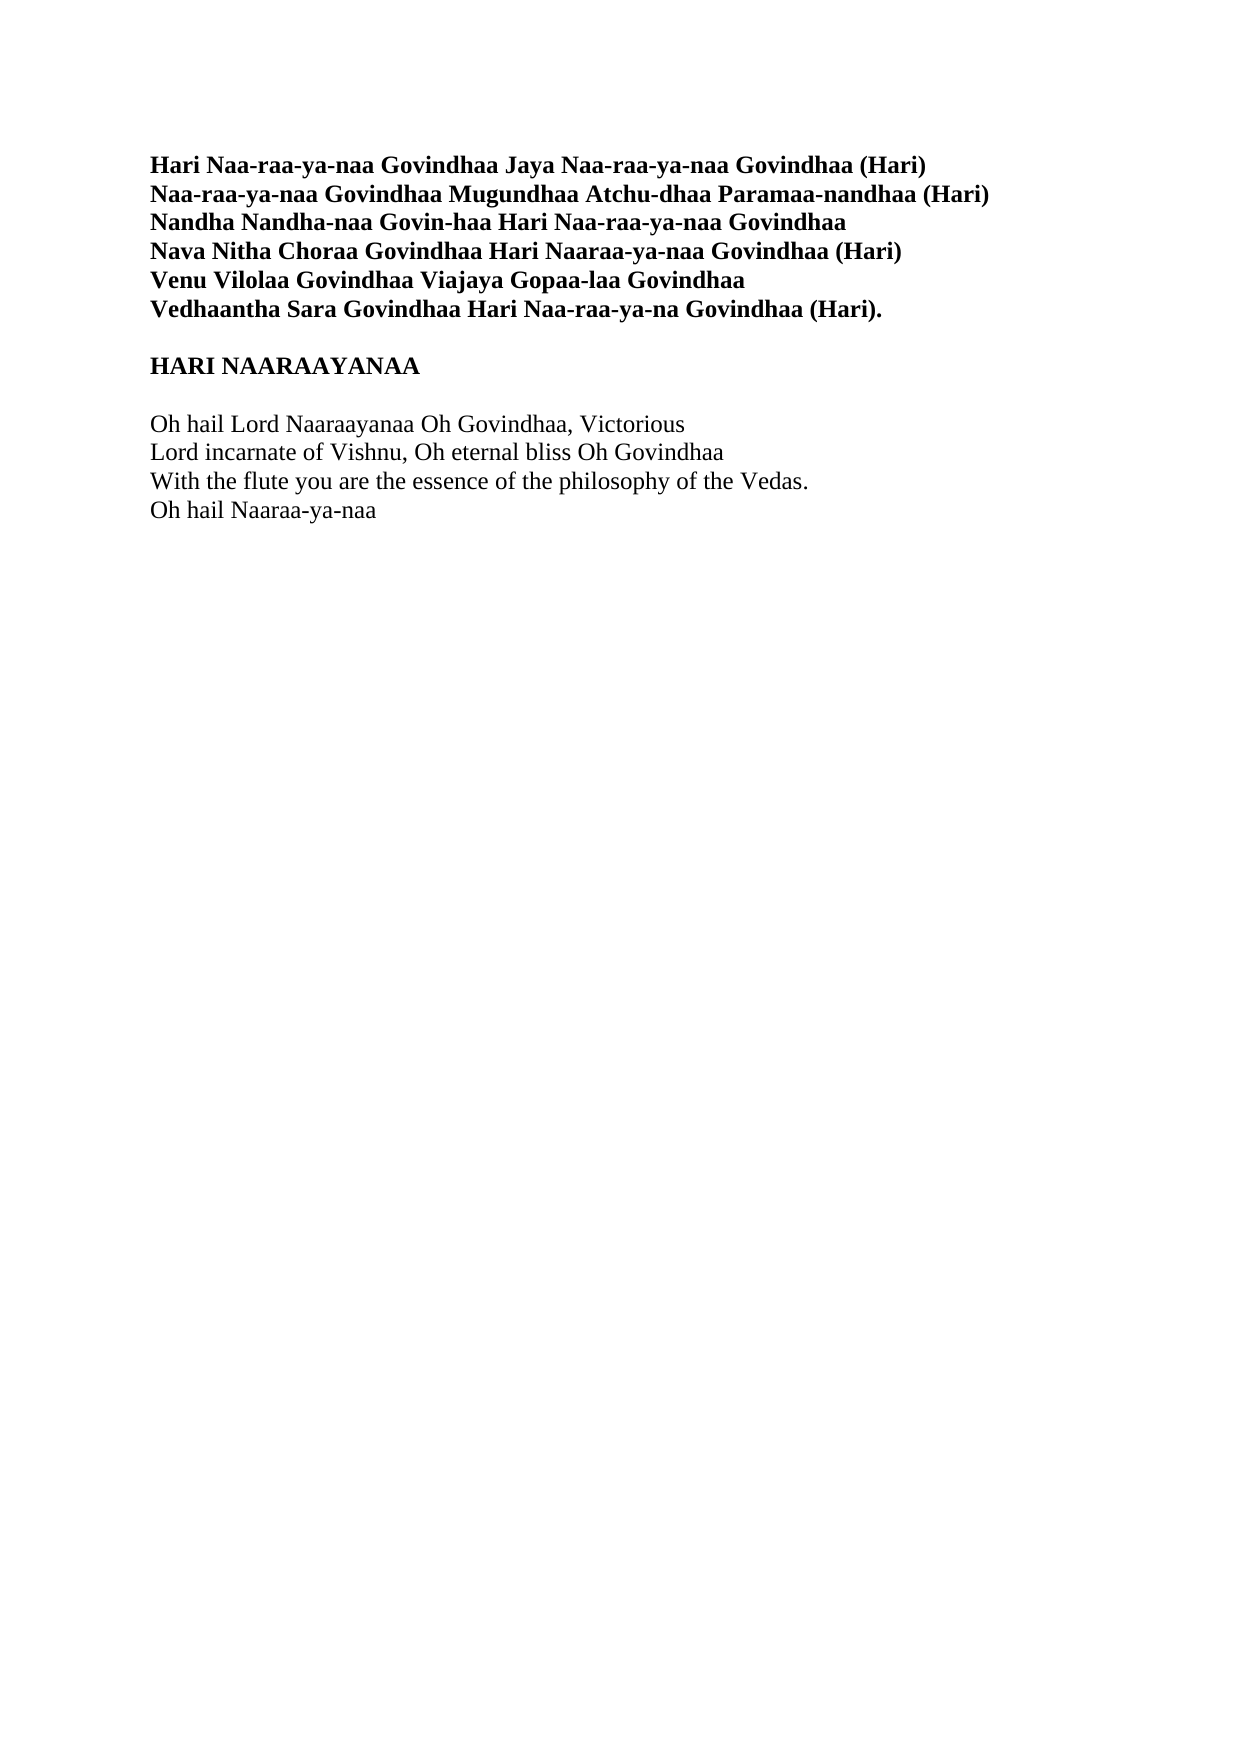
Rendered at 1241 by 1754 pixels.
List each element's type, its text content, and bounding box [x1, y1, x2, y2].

text Hari Naa-raa-ya-naa Govindhaa Jaya Naa-raa-ya-naa Govindhaa (Hari) Naa-raa-ya-naa Govindhaa Mugundhaa Atchu-dhaa Paramaa-nandhaa (Hari) Nandha Nandha-naa Govin-haa Hari Naa-raa-ya-naa Govindhaa Nava Nitha Choraa Govindhaa Hari Naaraa-ya-naa Govindhaa (Hari) Venu Vilolaa Govindhaa Viajaya Gopaa-laa Govindhaa Vedhaantha Sara Govindhaa Hari Naa-raa-ya-na Govindhaa (Hari). HARI NAARAAYANAA Oh hail Lord Naaraayanaa Oh Govindhaa, Victorious Lord incarnate of Vishnu, Oh eternal bliss Oh Govindhaa With the flute you are the essence of the philosophy of the Vedas. Oh hail Naaraa-ya-naa [150, 150, 1090, 524]
